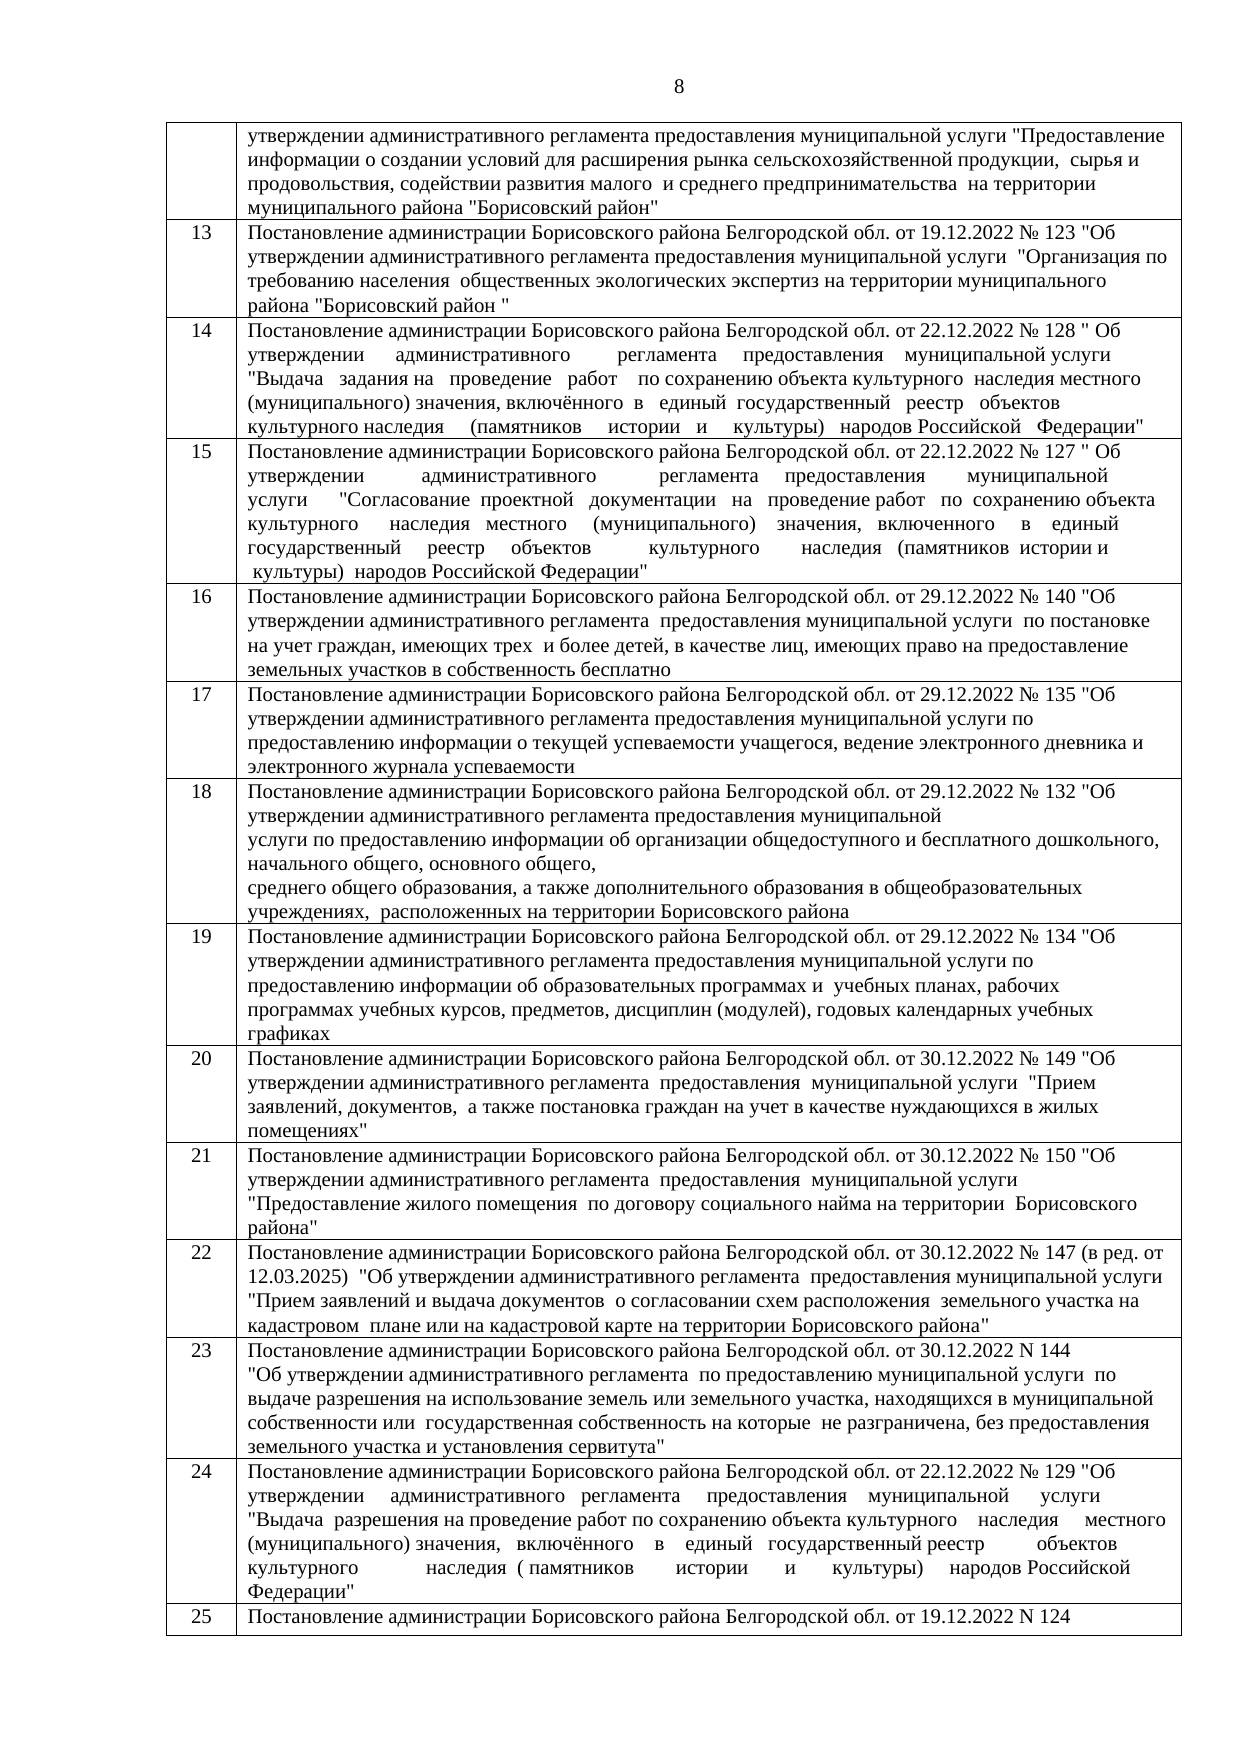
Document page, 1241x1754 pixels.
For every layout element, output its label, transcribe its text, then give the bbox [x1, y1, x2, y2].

table_cell Постановление администрации Борисовского района Белгородской обл. от 29.12.2022 № 140 "Об утверждении административного регламента предоставления муниципальной услуги по постановке на учет граждан, имеющих трех и более детей, в качестве лиц, имеющих право на предоставление земельных участков в собственность бесплатно [237, 584, 1181, 681]
table_cell Постановление администрации Борисовского района Белгородской обл. от 30.12.2022 № 150 "Об утверждении административного регламента предоставления муниципальной услуги "Предоставление жилого помещения по договору социального найма на территории Борисовского района" [237, 1143, 1181, 1239]
table_cell 13 [167, 220, 236, 317]
table_cell 16 [167, 584, 236, 681]
table_cell Постановление администрации Борисовского района Белгородской обл. от 30.12.2022 № 149 "Об утверждении административного регламента предоставления муниципальной услуги "Прием заявлений, документов, а также постановка граждан на учет в качестве нуждающихся в жилых помещениях" [237, 1046, 1181, 1142]
table_cell 25 [167, 1604, 236, 1635]
table_cell 20 [167, 1046, 236, 1142]
table_cell Постановление администрации Борисовского района Белгородской обл. от 30.12.2022 № 147 (в ред. от 12.03.2025) "Об утверждении административного регламента предоставления муниципальной услуги "Прием заявлений и выдача документов о согласовании схем расположения земельного участка на кадастровом плане или на кадастровой карте на территории Борисовского района" [237, 1240, 1181, 1337]
table_cell Постановление администрации Борисовского района Белгородской обл. от 29.12.2022 № 132 "Об утверждении административного регламента предоставления муниципальной услуги по предоставлению информации об организации общедоступного и бесплатного дошкольного, начального общего, основного общего, среднего общего образования, а также дополнительного образования в общеобразовательных учреждениях, расположенных на территории Борисовского района [237, 779, 1181, 923]
table_cell 23 [167, 1338, 236, 1458]
table_cell 24 [167, 1459, 236, 1603]
table_cell 18 [167, 779, 236, 923]
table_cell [237, 123, 1181, 219]
table_cell 12 [167, 123, 236, 219]
table_cell Постановление администрации Борисовского района Белгородской обл. от 29.12.2022 № 135 "Об утверждении административного регламента предоставления муниципальной услуги по предоставлению информации о текущей успеваемости учащегося, ведение электронного дневника и электронного журнала успеваемости [237, 682, 1181, 778]
table_cell 14 [167, 318, 236, 438]
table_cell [237, 1604, 1181, 1635]
table_cell 17 [167, 682, 236, 778]
table_cell Постановление администрации Борисовского района Белгородской обл. от 22.12.2022 № 129 "Об утверждении административного регламента предоставления муниципальной услуги "Выдача разрешения на проведение работ по сохранению объекта культурного наследия местного (муниципального) значения, включённого в единый государственный реестр объектов культурного наследия ( памятников истории и культуры) народов Российской Федерации" [237, 1459, 1181, 1603]
table_cell 22 [167, 1240, 236, 1337]
table_cell Постановление администрации Борисовского района Белгородской обл. от 30.12.2022 N 144 "Об утверждении административного регламента по предоставлению муниципальной услуги по выдаче разрешения на использование земель или земельного участка, находящихся в муниципальной собственности или государственная собственность на которые не разграничена, без предоставления земельного участка и установления сервитута" [237, 1338, 1181, 1458]
table_cell 19 [167, 924, 236, 1045]
table_cell 21 [167, 1143, 236, 1239]
table_cell 15 [167, 439, 236, 583]
table_cell Постановление администрации Борисовского района Белгородской обл. от 22.12.2022 № 127 " Об утверждении административного регламента предоставления муниципальной услуги "Согласование проектной документации на проведение работ по сохранению объекта культурного наследия местного (муниципального) значения, включенного в единый государственный реестр объектов культурного наследия (памятников истории и культуры) народов Российской Федерации" [237, 439, 1181, 583]
table_cell Постановление администрации Борисовского района Белгородской обл. от 29.12.2022 № 134 "Об утверждении административного регламента предоставления муниципальной услуги по предоставлению информации об образовательных программах и учебных планах, рабочих программах учебных курсов, предметов, дисциплин (модулей), годовых календарных учебных графиках [237, 924, 1181, 1045]
table_cell Постановление администрации Борисовского района Белгородской обл. от 22.12.2022 № 128 " Об утверждении административного регламента предоставления муниципальной услуги "Выдача задания на проведение работ по сохранению объекта культурного наследия местного (муниципального) значения, включённого в единый государственный реестр объектов культурного наследия (памятников истории и культуры) народов Российской Федерации" [237, 318, 1181, 438]
table_cell Постановление администрации Борисовского района Белгородской обл. от 19.12.2022 № 123 "Об утверждении административного регламента предоставления муниципальной услуги "Организация по требованию населения общественных экологических экспертиз на территории муниципального района "Борисовский район " [237, 220, 1181, 317]
